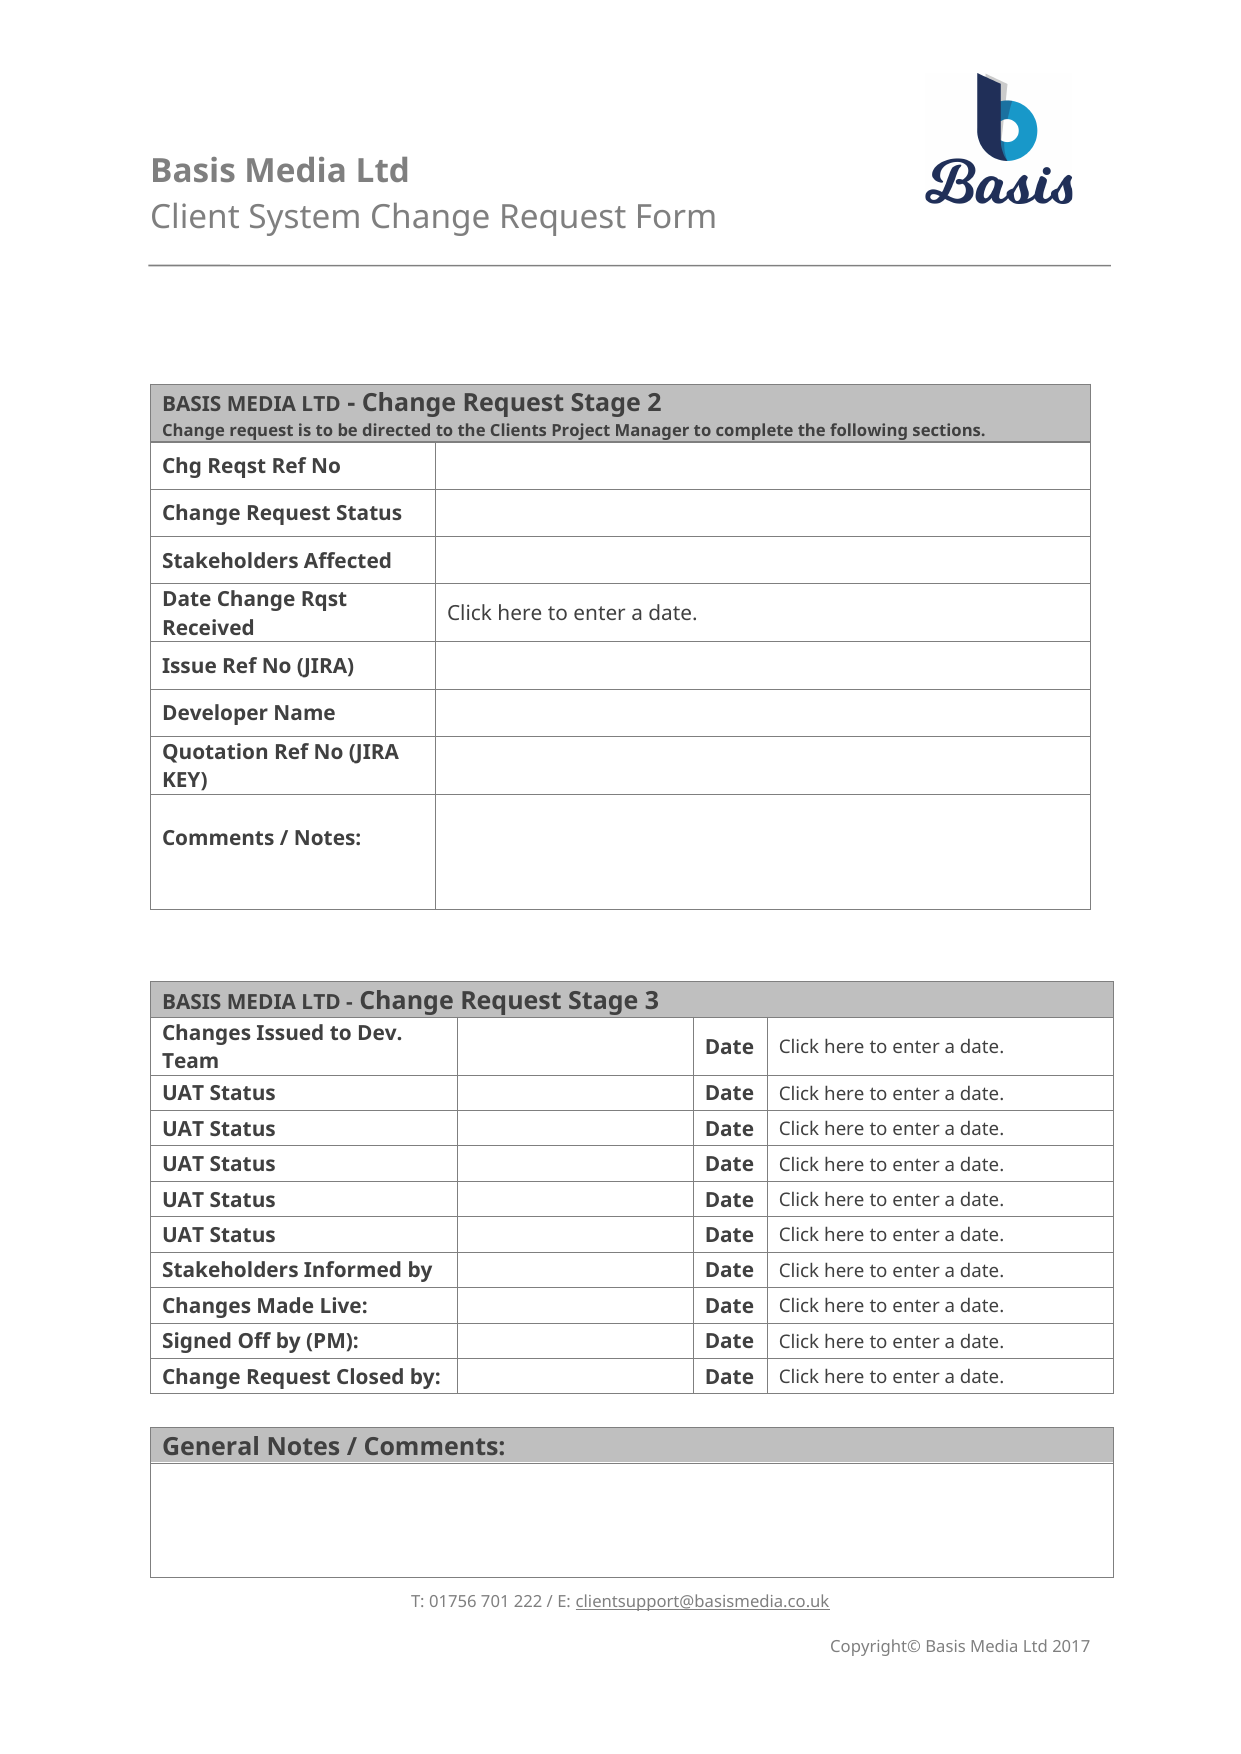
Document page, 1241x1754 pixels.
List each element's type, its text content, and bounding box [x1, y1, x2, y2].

table_header General Notes / Comments: [151, 1428, 1113, 1462]
table_cell [458, 1217, 693, 1252]
table_cell Issue Ref No (JIRA) [151, 642, 435, 688]
table_cell Date [694, 1111, 767, 1145]
table_cell Date [694, 1359, 767, 1393]
table_cell Chg Reqst Ref No [151, 443, 435, 489]
picture [925, 73, 1073, 204]
table_cell Date Change Rqst Received [151, 584, 435, 641]
table_cell [436, 642, 1090, 688]
table_cell Changes Issued to Dev. Team [151, 1018, 457, 1074]
table_cell [458, 1288, 693, 1322]
table_cell Date [694, 1018, 767, 1074]
table_cell UAT Status [151, 1217, 457, 1252]
table_cell UAT Status [151, 1111, 457, 1145]
table_cell [458, 1111, 693, 1145]
table_cell [458, 1324, 693, 1358]
table_cell Date [694, 1253, 767, 1287]
table_cell [151, 1464, 1113, 1577]
table_cell [458, 1146, 693, 1181]
table_cell Changes Made Live: [151, 1288, 457, 1322]
table_cell Stakeholders Informed by [151, 1253, 457, 1287]
table_cell [436, 795, 1090, 908]
table_cell Comments / Notes: [151, 795, 435, 908]
table_cell [436, 443, 1090, 489]
table_cell Developer Name [151, 690, 435, 736]
table_cell UAT Status [151, 1146, 457, 1181]
table_cell [436, 490, 1090, 536]
table_cell Stakeholders Affected [151, 537, 435, 583]
table_header BASIS MEDIA LTD - Change Request Stage 3 [151, 982, 1113, 1017]
table_cell [436, 737, 1090, 794]
table_cell [458, 1253, 693, 1287]
table_cell Change Request Status [151, 490, 435, 536]
table_cell Signed Off by (PM): [151, 1324, 457, 1358]
table_cell [436, 537, 1090, 583]
table_cell UAT Status [151, 1076, 457, 1110]
table_header BASIS MEDIA LTD - Change Request Stage 2 Change request is to be directed to the Clients Project Manager to complete the following sections. [151, 385, 1090, 441]
table_cell Date [694, 1288, 767, 1322]
table_cell [458, 1359, 693, 1393]
table_cell Quotation Ref No (JIRA KEY) [151, 737, 435, 794]
table_cell [458, 1182, 693, 1216]
table_cell Date [694, 1076, 767, 1110]
table_cell Date [694, 1217, 767, 1252]
table_cell Date [694, 1146, 767, 1181]
table_cell [458, 1018, 693, 1074]
table_cell UAT Status [151, 1182, 457, 1216]
table_cell Date [694, 1324, 767, 1358]
table_cell Change Request Closed by: [151, 1359, 457, 1393]
table_cell [458, 1076, 693, 1110]
table_cell Date [694, 1182, 767, 1216]
table_cell [436, 690, 1090, 736]
